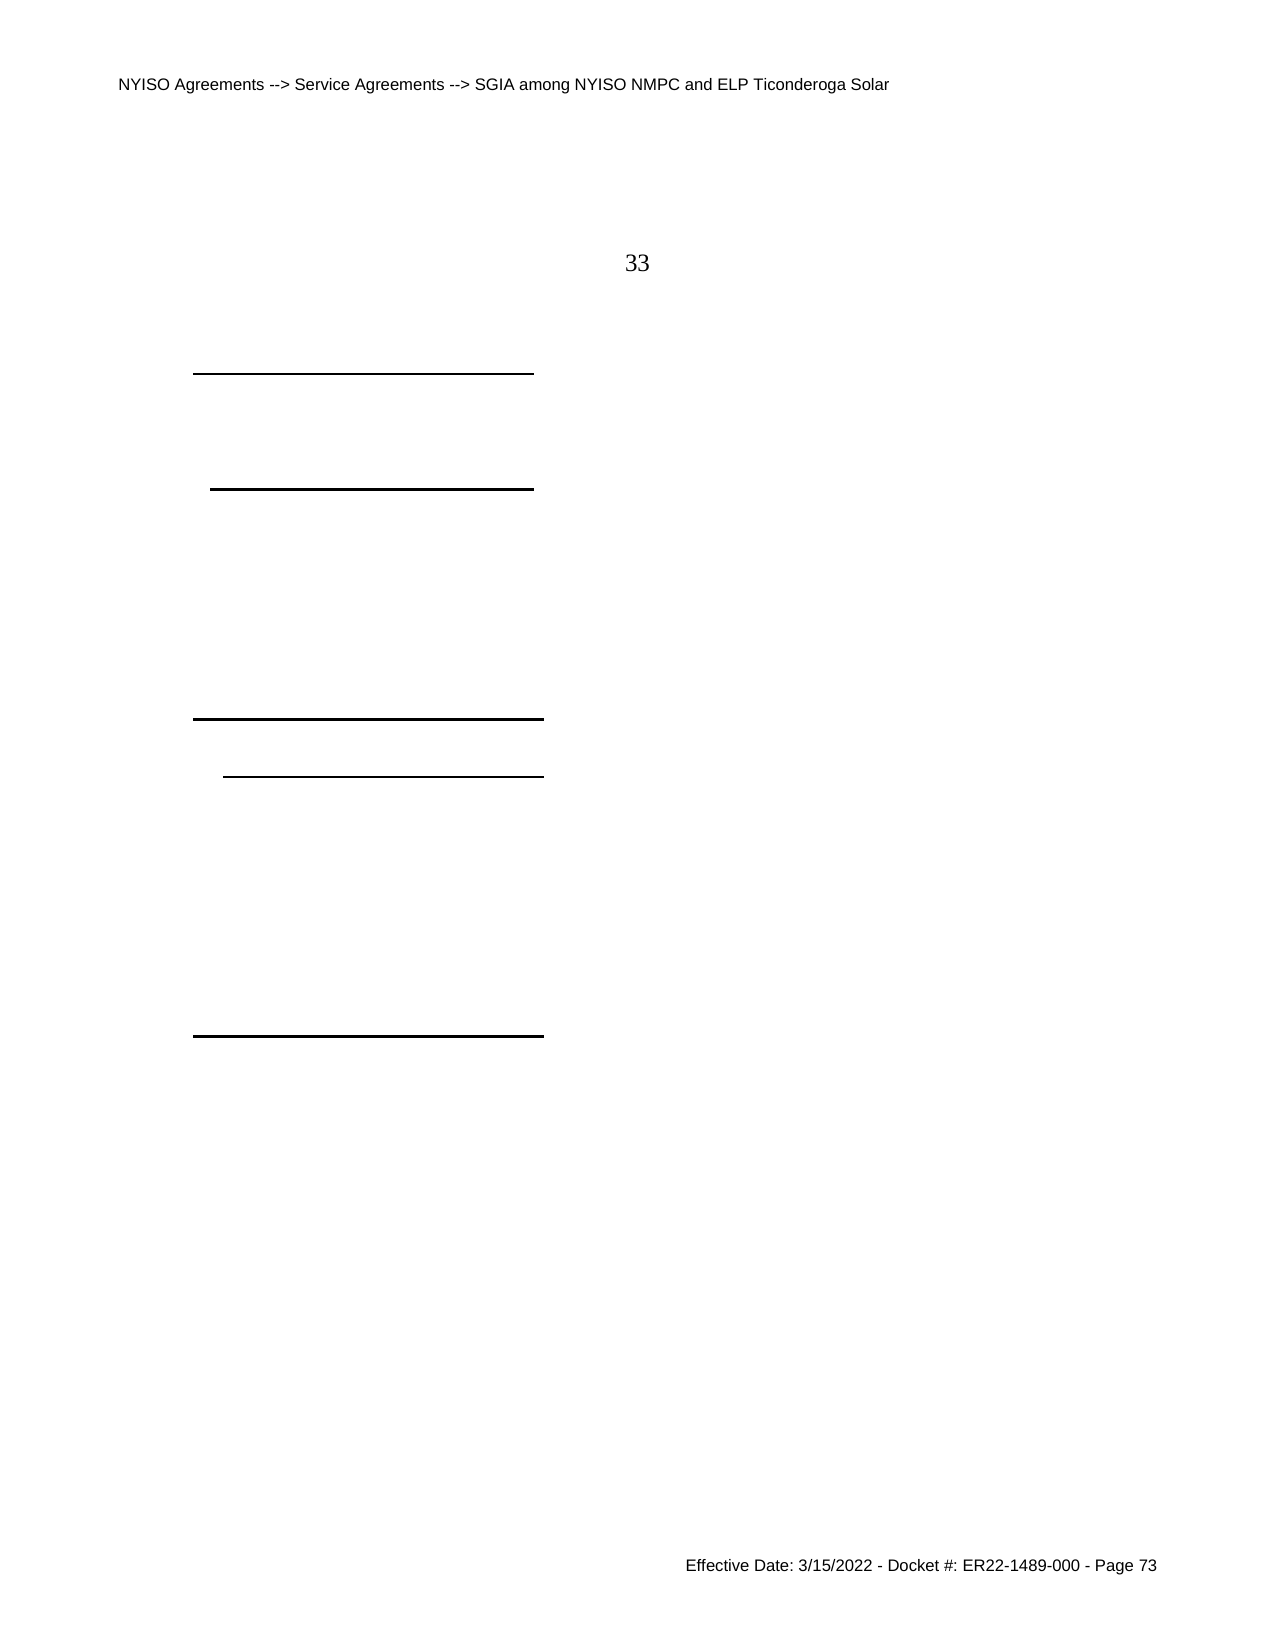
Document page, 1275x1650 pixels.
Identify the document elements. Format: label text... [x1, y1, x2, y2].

text 33 [625, 249, 1275, 278]
